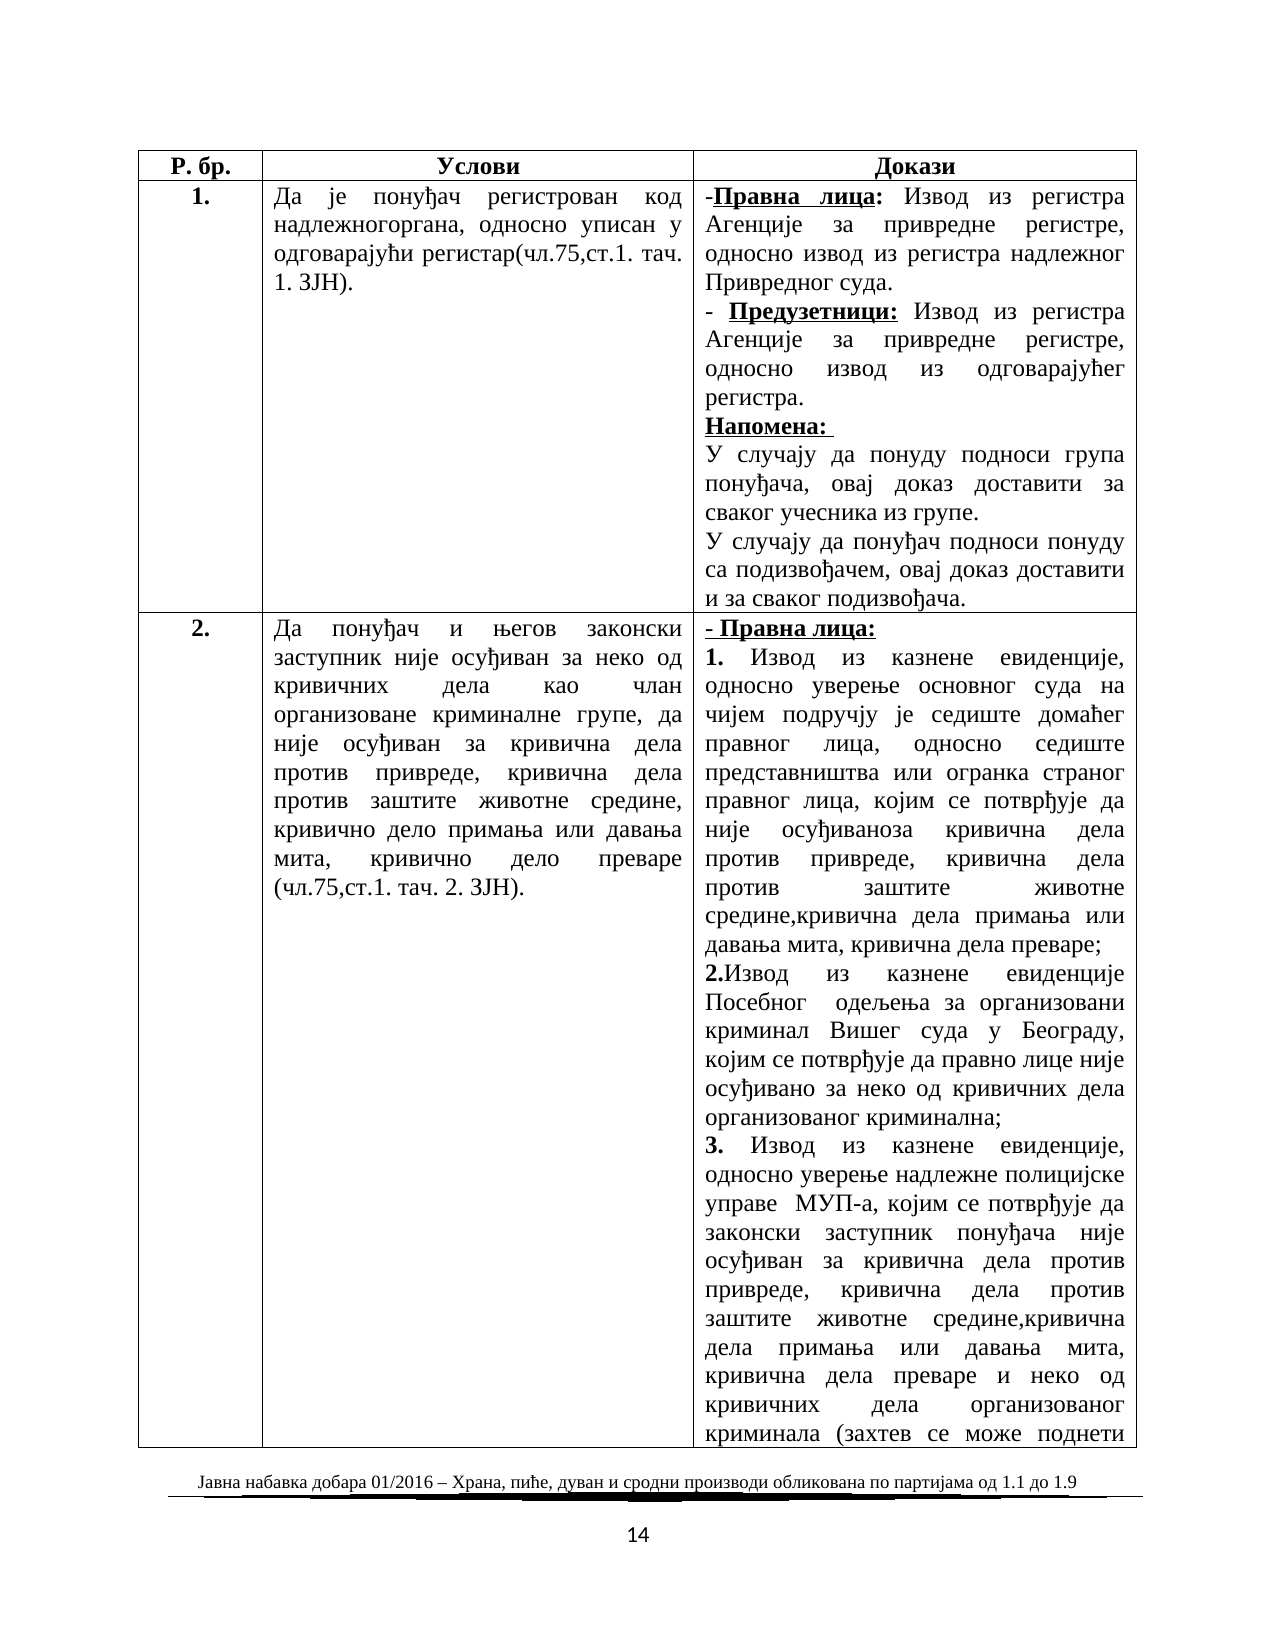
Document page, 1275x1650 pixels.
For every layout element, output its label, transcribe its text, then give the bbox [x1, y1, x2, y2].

table_header Докази [694, 151, 1136, 180]
table_cell -Правна лица: Извод из регистра Агенције за привредне регистре, односно извод из регистра надлежног Привредног суда. - Предузетници: Извод из регистра Агенције за привредне регистре, односно извод из одговарајућег регистра. Напомена: У случају да понуду подноси група понуђача, овај доказ доставити за сваког учесника из групе. У случају да понуђач подноси понуду са подизвођачем, овај доказ доставити и за сваког подизвођача. [694, 181, 1136, 612]
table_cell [263, 613, 693, 1447]
table_header Услови [263, 151, 693, 180]
table_header Р. бр. [139, 151, 262, 180]
table_cell 2. [139, 613, 262, 1447]
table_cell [694, 613, 1136, 1447]
table_cell Да је понуђач регистрован код надлежногоргана, односно уписан у одговарајући регистар(чл.75,ст.1. тач. 1. ЗЈН). [263, 181, 693, 612]
table_cell 1. [139, 181, 262, 612]
